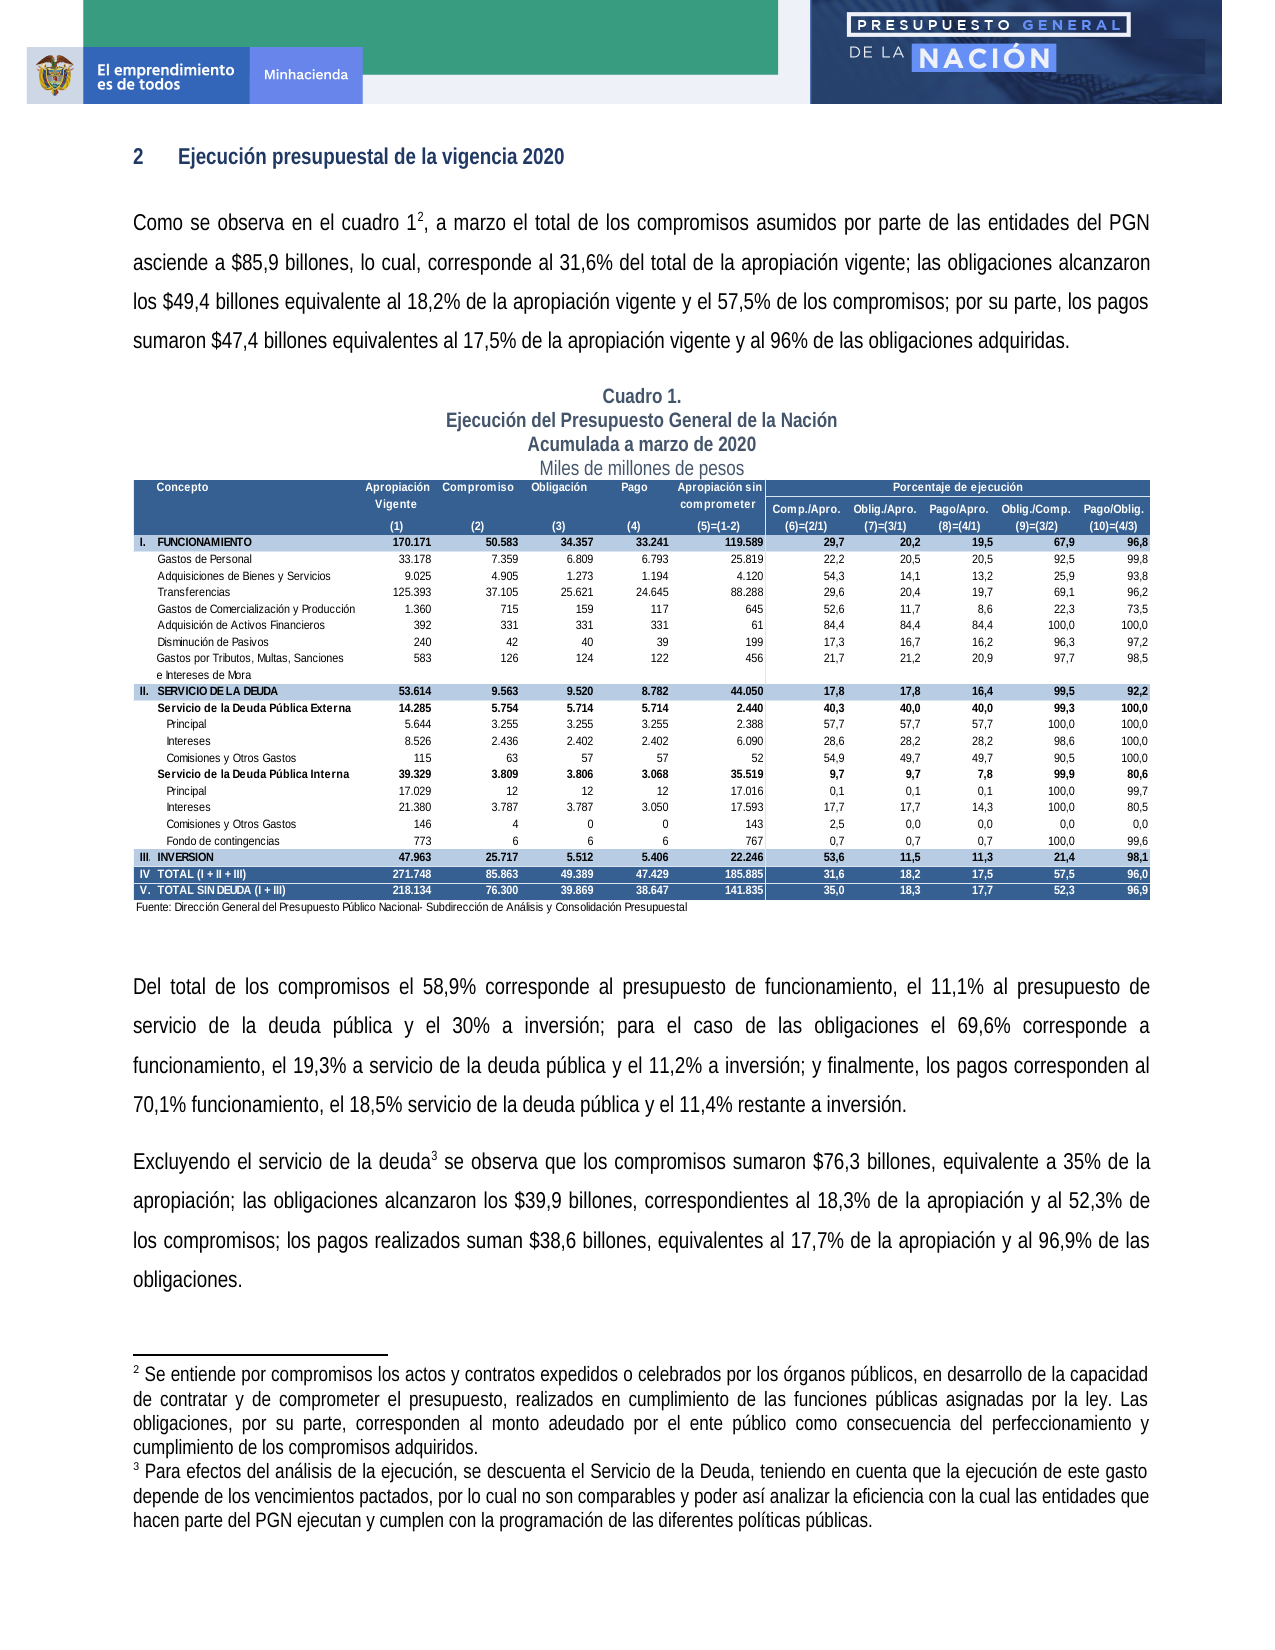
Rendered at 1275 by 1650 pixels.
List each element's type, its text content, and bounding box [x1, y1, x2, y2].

picture [0, 0, 1222, 1598]
text Del total de los compromisos el 58,9% corresponde al presupuesto de funcionamiento, el 11,1% al presupuesto de servicio de la deuda pública y el 30% a inversión; para el caso de las obligaciones el 69,6% corresponde a funcionamiento, el 19,3% a servicio de la deuda pública y el 11,2% a inversión; y finalmente, los pagos corresponden al 70,1% funcionamiento, el 18,5% servicio de la deuda pública y el 11,4% restante a inversión. [133, 973, 1151, 1118]
text Ejecución del Presupuesto General de la Nación [133, 407, 1151, 431]
subtitle Ejecución presupuestal de la vigencia 2020 [133, 143, 1151, 169]
text Excluyendo el servicio de la deuda se observa que los compromisos sumaron $76,3 billones, equivalente a 35% de la apropiación; las obligaciones alcanzaron los $39,9 billones, correspondientes al 18,3% de la apropiación y al 52,3% de los compromisos; los pagos realizados suman $38,6 billones, equivalentes al 17,7% de la apropiación y al 96,9% de las obligaciones. [133, 1148, 1151, 1292]
text Como se observa en el cuadro 1, a marzo el total de los compromisos asumidos por parte de las entidades del PGN asciende a $85,9 billones, lo cual, corresponde al 31,6% del total de la apropiación vigente; las obligaciones alcanzaron los $49,4 billones equivalente al 18,2% de la apropiación vigente y el 57,5% de los compromisos; por su parte, los pagos sumaron $47,4 billones equivalentes al 17,5% de la apropiación vigente y al 96% de las obligaciones adquiridas. [133, 209, 1151, 354]
text Acumulada a marzo de 2020 [133, 431, 1151, 455]
text Cuadro 1. [133, 383, 1151, 407]
text Miles de millones de pesos [133, 455, 1151, 479]
